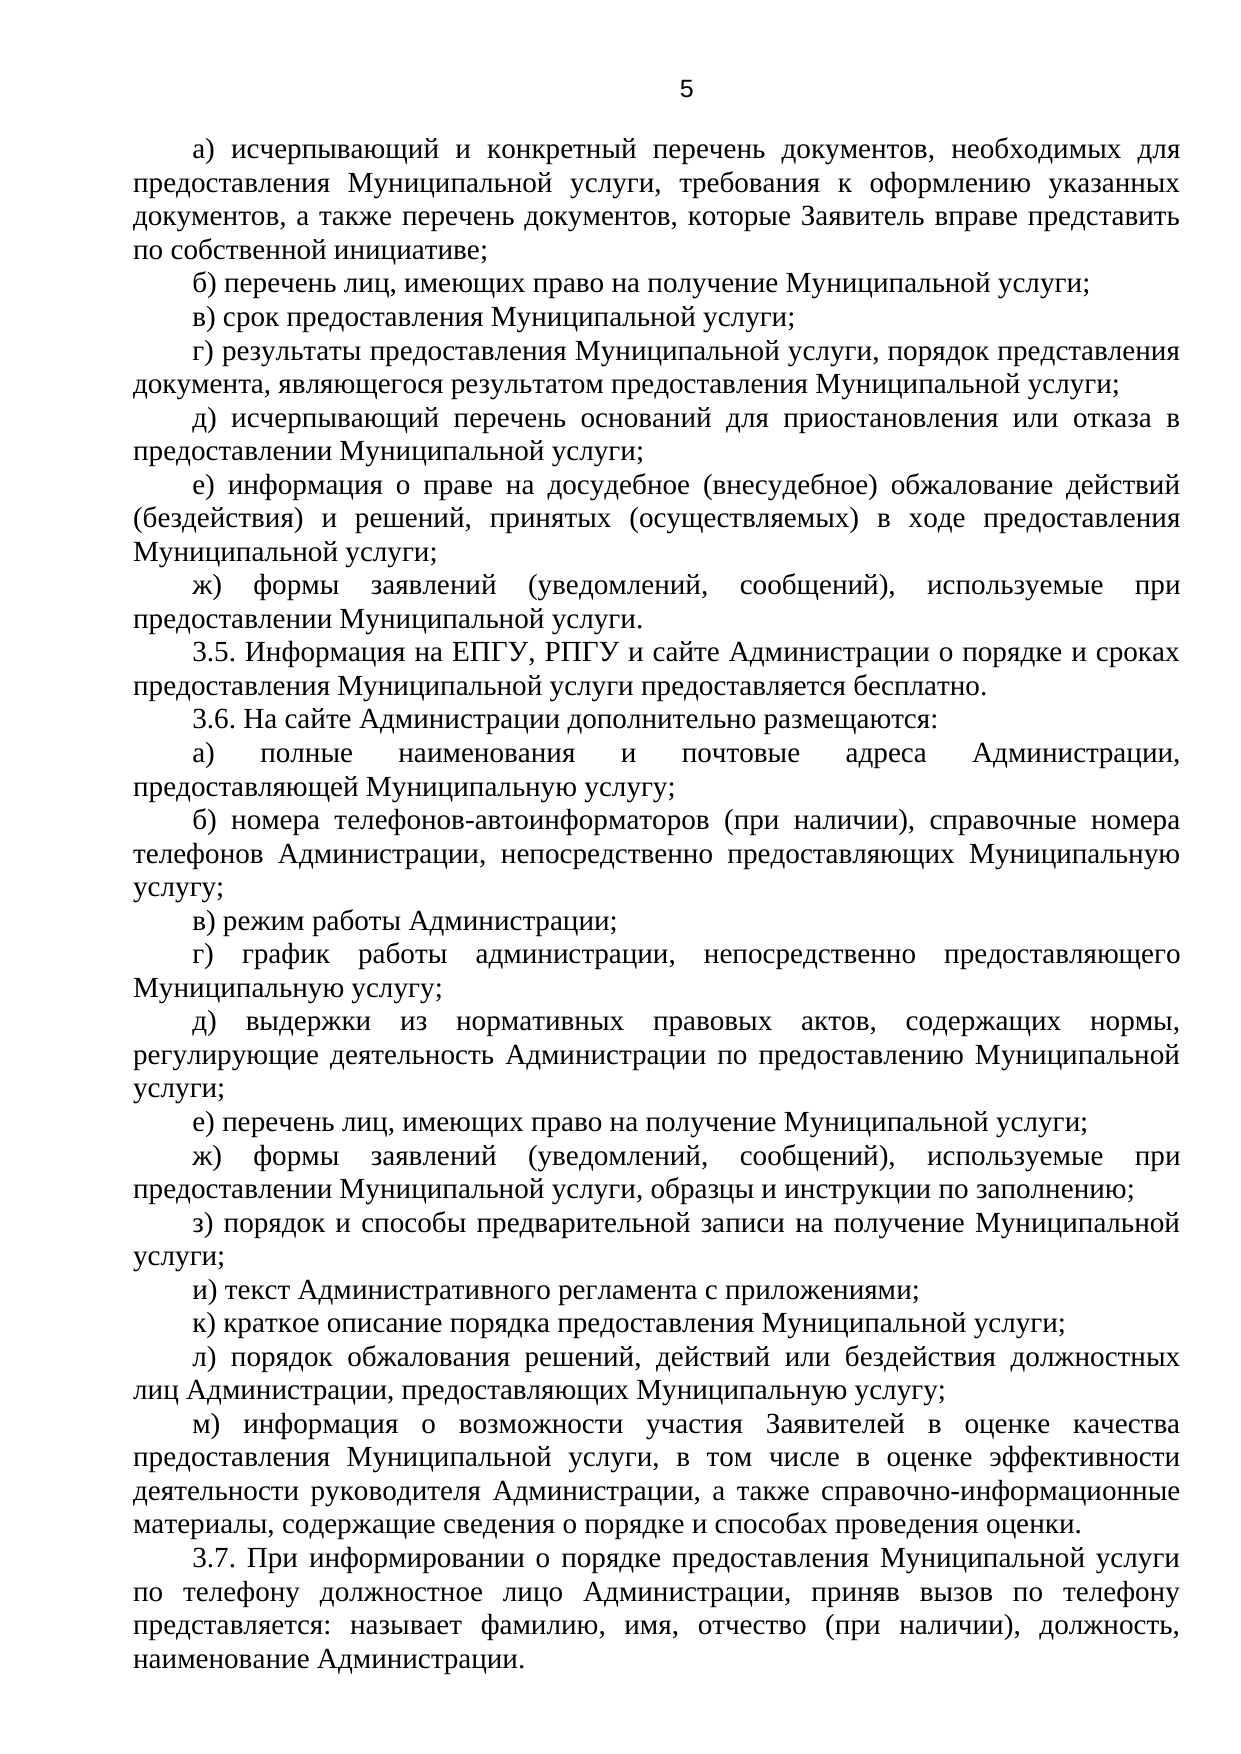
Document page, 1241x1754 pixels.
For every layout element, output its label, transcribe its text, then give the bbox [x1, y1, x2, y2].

text е) информация о праве на досудебное (внесудебное) обжалование действий (бездействия) и решений, принятых (осуществляемых) в ходе предоставления Муниципальной услуги; [133, 467, 1181, 567]
text д) выдержки из нормативных правовых актов, содержащих нормы, регулирующие деятельность Администрации по предоставлению Муниципальной услуги; [133, 1003, 1181, 1104]
text з) порядок и способы предварительной записи на получение Муниципальной услуги; [133, 1205, 1181, 1272]
text г) результаты предоставления Муниципальной услуги, порядок представления документа, являющегося результатом предоставления Муниципальной услуги; [133, 333, 1181, 400]
text ж) формы заявлений (уведомлений, сообщений), используемые при предоставлении Муниципальной услуги. [133, 567, 1181, 634]
text л) порядок обжалования решений, действий или бездействия должностных лиц Администрации, предоставляющих Муниципальную услугу; [133, 1339, 1181, 1406]
text д) исчерпывающий перечень оснований для приостановления или отказа в предоставлении Муниципальной услуги; [133, 400, 1181, 467]
text в) режим работы Администрации; [133, 903, 1181, 936]
text в) срок предоставления Муниципальной услуги; [133, 299, 1181, 333]
text к) краткое описание порядка предоставления Муниципальной услуги; [133, 1305, 1181, 1339]
text а) полные наименования и почтовые адреса Администрации, предоставляющей Муниципальную услугу; [133, 735, 1181, 802]
text 3.6. На сайте Администрации дополнительно размещаются: [133, 702, 1181, 735]
text 3.7. При информировании о порядке предоставления Муниципальной услуги по телефону должностное лицо Администрации, приняв вызов по телефону представляется: называет фамилию, имя, отчество (при наличии), должность, наименование Администрации. [133, 1540, 1181, 1674]
text а) исчерпывающий и конкретный перечень документов, необходимых для предоставления Муниципальной услуги, требования к оформлению указанных документов, а также перечень документов, которые Заявитель вправе представить по собственной инициативе; [133, 131, 1181, 266]
text м) информация о возможности участия Заявителей в оценке качества предоставления Муниципальной услуги, в том числе в оценке эффективности деятельности руководителя Администрации, а также справочно-информационные материалы, содержащие сведения о порядке и способах проведения оценки. [133, 1406, 1181, 1540]
text 3.5. Информация на ЕПГУ, РПГУ и сайте Администрации о порядке и сроках предоставления Муниципальной услуги предоставляется бесплатно. [133, 634, 1181, 702]
text и) текст Административного регламента с приложениями; [133, 1272, 1181, 1305]
text б) номера телефонов-автоинформаторов (при наличии), справочные номера телефонов Администрации, непосредственно предоставляющих Муниципальную услугу; [133, 802, 1181, 903]
text е) перечень лиц, имеющих право на получение Муниципальной услуги; [133, 1104, 1181, 1138]
text ж) формы заявлений (уведомлений, сообщений), используемые при предоставлении Муниципальной услуги, образцы и инструкции по заполнению; [133, 1138, 1181, 1205]
text г) график работы администрации, непосредственно предоставляющего Муниципальную услугу; [133, 936, 1181, 1003]
text б) перечень лиц, имеющих право на получение Муниципальной услуги; [133, 266, 1181, 299]
